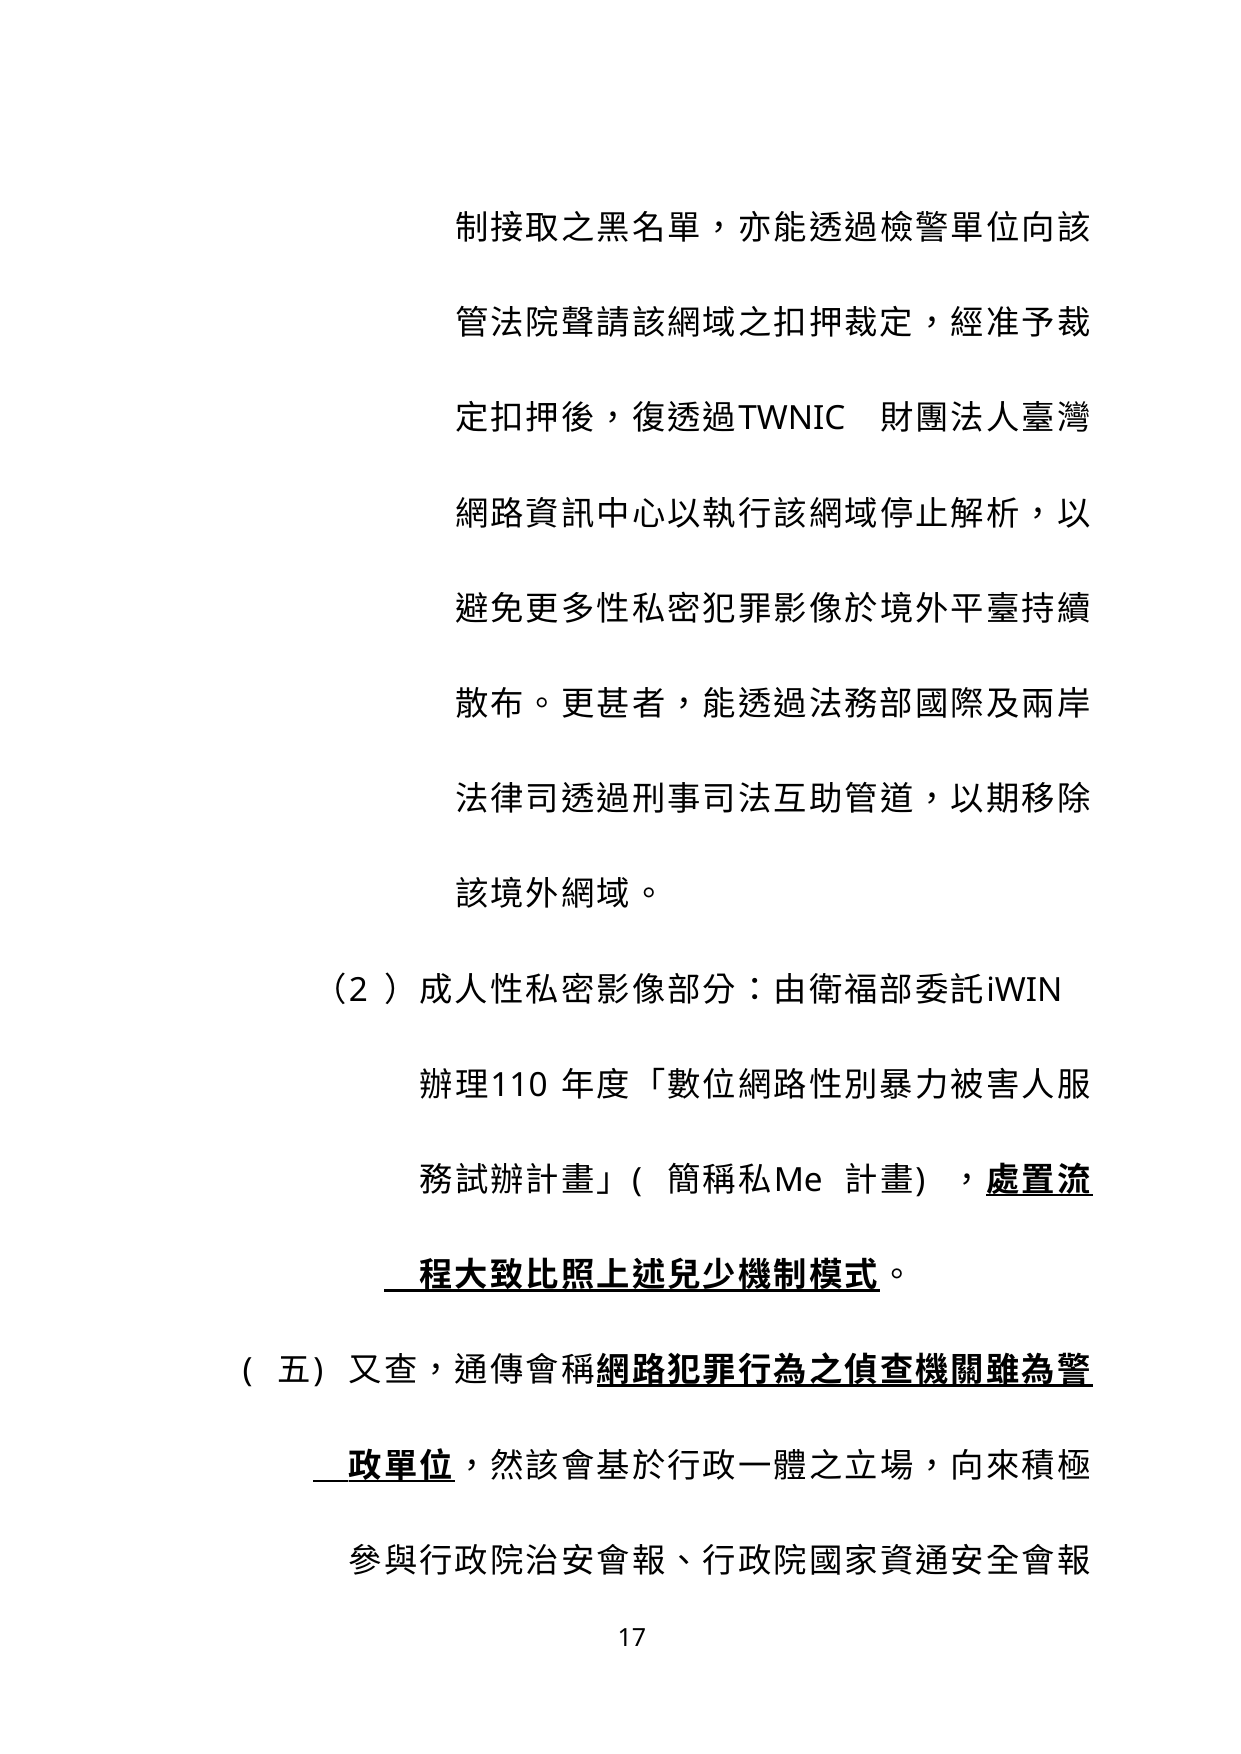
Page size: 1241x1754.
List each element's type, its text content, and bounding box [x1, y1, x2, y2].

subtitle 成人性私密影像部分：由衛福部委託iWIN辦理110年度「數位網路性別暴力被害人服務試辦計畫」(簡稱私Me計畫)，處置流程大致比照上述兒少機制模式。 [296, 939, 1092, 1320]
